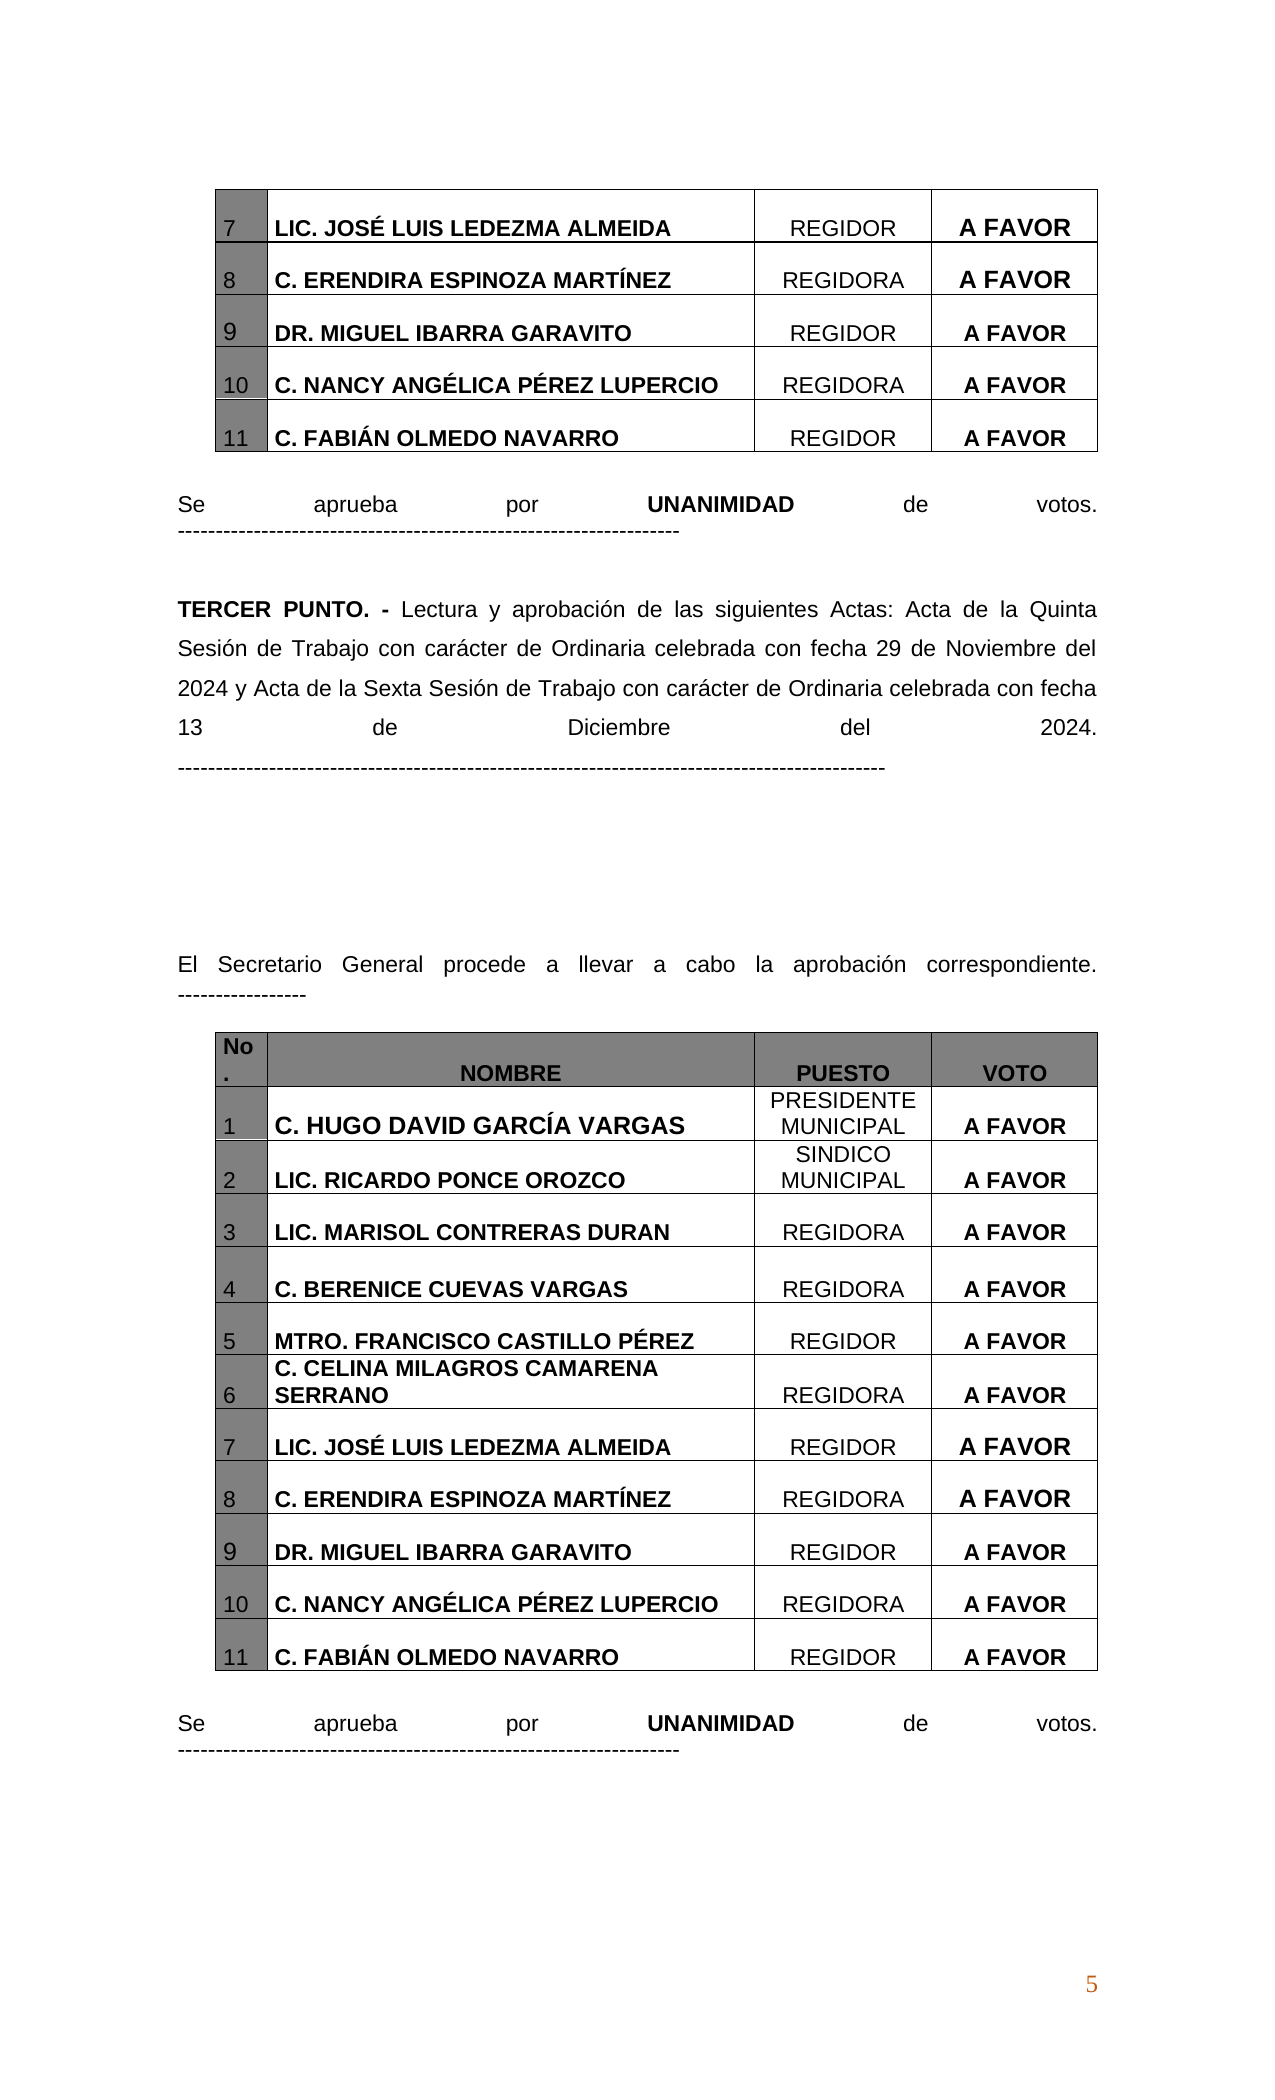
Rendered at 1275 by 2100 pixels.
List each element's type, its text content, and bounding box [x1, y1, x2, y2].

table_cell A FAVOR [932, 1409, 1097, 1460]
table_cell A FAVOR [932, 190, 1097, 241]
table_cell 8 [216, 1461, 267, 1513]
table_cell A FAVOR [932, 1461, 1097, 1513]
table_cell REGIDORA [755, 347, 931, 398]
table_cell A FAVOR [932, 347, 1097, 398]
table_cell C. NANCY ANGÉLICA PÉREZ LUPERCIO [268, 1566, 754, 1618]
table_cell 4 [216, 1247, 267, 1302]
table_cell REGIDOR [755, 1303, 931, 1354]
table_cell C. BERENICE CUEVAS VARGAS [268, 1247, 754, 1302]
table_cell 8 [216, 243, 267, 294]
table_cell REGIDORA [755, 1461, 931, 1513]
table_cell REGIDORA [755, 1247, 931, 1302]
table_cell C. NANCY ANGÉLICA PÉREZ LUPERCIO [268, 347, 754, 398]
table_cell LIC. MARISOL CONTRERAS DURAN [268, 1194, 754, 1246]
table_cell 11 [216, 1619, 267, 1670]
table_cell REGIDORA [755, 1194, 931, 1246]
table_cell LIC. JOSÉ LUIS LEDEZMA ALMEIDA [268, 190, 754, 241]
table_cell MTRO. FRANCISCO CASTILLO PÉREZ [268, 1303, 754, 1354]
table_cell 3 [216, 1194, 267, 1246]
table_cell 9 [216, 1514, 267, 1565]
table_cell A FAVOR [932, 1514, 1097, 1565]
table_cell REGIDOR [755, 295, 931, 346]
text El Secretario General procede a llevar a cabo la aprobación correspondiente. ----------------- [177, 951, 1098, 1007]
table_cell REGIDORA [755, 1355, 931, 1408]
table_cell C. ERENDIRA ESPINOZA MARTÍNEZ [268, 243, 754, 294]
table_cell A FAVOR [932, 1303, 1097, 1354]
table_cell LIC. JOSÉ LUIS LEDEZMA ALMEIDA [268, 1409, 754, 1460]
table_cell 11 [216, 400, 267, 451]
table_cell REGIDORA [755, 243, 931, 294]
table_cell LIC. RICARDO PONCE OROZCO [268, 1141, 754, 1193]
table_cell PRESIDENTE MUNICIPAL [755, 1087, 931, 1139]
table_cell SINDICO MUNICIPAL [755, 1141, 931, 1193]
table_cell C. ERENDIRA ESPINOZA MARTÍNEZ [268, 1461, 754, 1513]
table_cell C. HUGO DAVID GARCÍA VARGAS [268, 1087, 754, 1139]
table_cell C. FABIÁN OLMEDO NAVARRO [268, 1619, 754, 1670]
table_cell 10 [216, 347, 267, 398]
table_cell A FAVOR [932, 1247, 1097, 1302]
table_header No. [216, 1033, 267, 1086]
table_cell 7 [216, 190, 267, 241]
table_cell 1 [216, 1087, 267, 1139]
table_cell 9 [216, 295, 267, 346]
table_cell C. CELINA MILAGROS CAMARENA SERRANO [268, 1355, 754, 1408]
table_cell C. FABIÁN OLMEDO NAVARRO [268, 400, 754, 451]
table_cell 6 [216, 1355, 267, 1408]
text Se aprueba por UNANIMIDAD de votos. ------------------------------------------------------------------ [177, 491, 1098, 543]
table_cell 2 [216, 1141, 267, 1193]
table_header VOTO [932, 1033, 1097, 1086]
text TERCER PUNTO. - Lectura y aprobación de las siguientes Actas: Acta de la Quinta Sesión de Trabajo con carácter de Ordinaria celebrada con fecha 29 de Noviembre del 2024 y Acta de la Sexta Sesión de Trabajo con carácter de Ordinaria celebrada con fecha 13 de Diciembre del 2024. --------------------------------------------------------------------------------------------- [177, 596, 1098, 780]
table_cell 10 [216, 1566, 267, 1618]
table_header PUESTO [755, 1033, 931, 1086]
table_cell A FAVOR [932, 1355, 1097, 1408]
table_cell REGIDORA [755, 1566, 931, 1618]
table_cell A FAVOR [932, 1087, 1097, 1139]
table_cell REGIDOR [755, 1514, 931, 1565]
table_cell REGIDOR [755, 400, 931, 451]
table_cell DR. MIGUEL IBARRA GARAVITO [268, 295, 754, 346]
table_cell A FAVOR [932, 1194, 1097, 1246]
table_cell DR. MIGUEL IBARRA GARAVITO [268, 1514, 754, 1565]
table_cell REGIDOR [755, 1409, 931, 1460]
table_cell A FAVOR [932, 1619, 1097, 1670]
table_cell REGIDOR [755, 190, 931, 241]
table_cell A FAVOR [932, 1566, 1097, 1618]
table_cell A FAVOR [932, 295, 1097, 346]
table_header NOMBRE [268, 1033, 754, 1086]
table_cell A FAVOR [932, 1141, 1097, 1193]
table_cell REGIDOR [755, 1619, 931, 1670]
table_cell A FAVOR [932, 243, 1097, 294]
table_cell 5 [216, 1303, 267, 1354]
text Se aprueba por UNANIMIDAD de votos. ------------------------------------------------------------------ [177, 1710, 1098, 1763]
table_cell 7 [216, 1409, 267, 1460]
table_cell A FAVOR [932, 400, 1097, 451]
